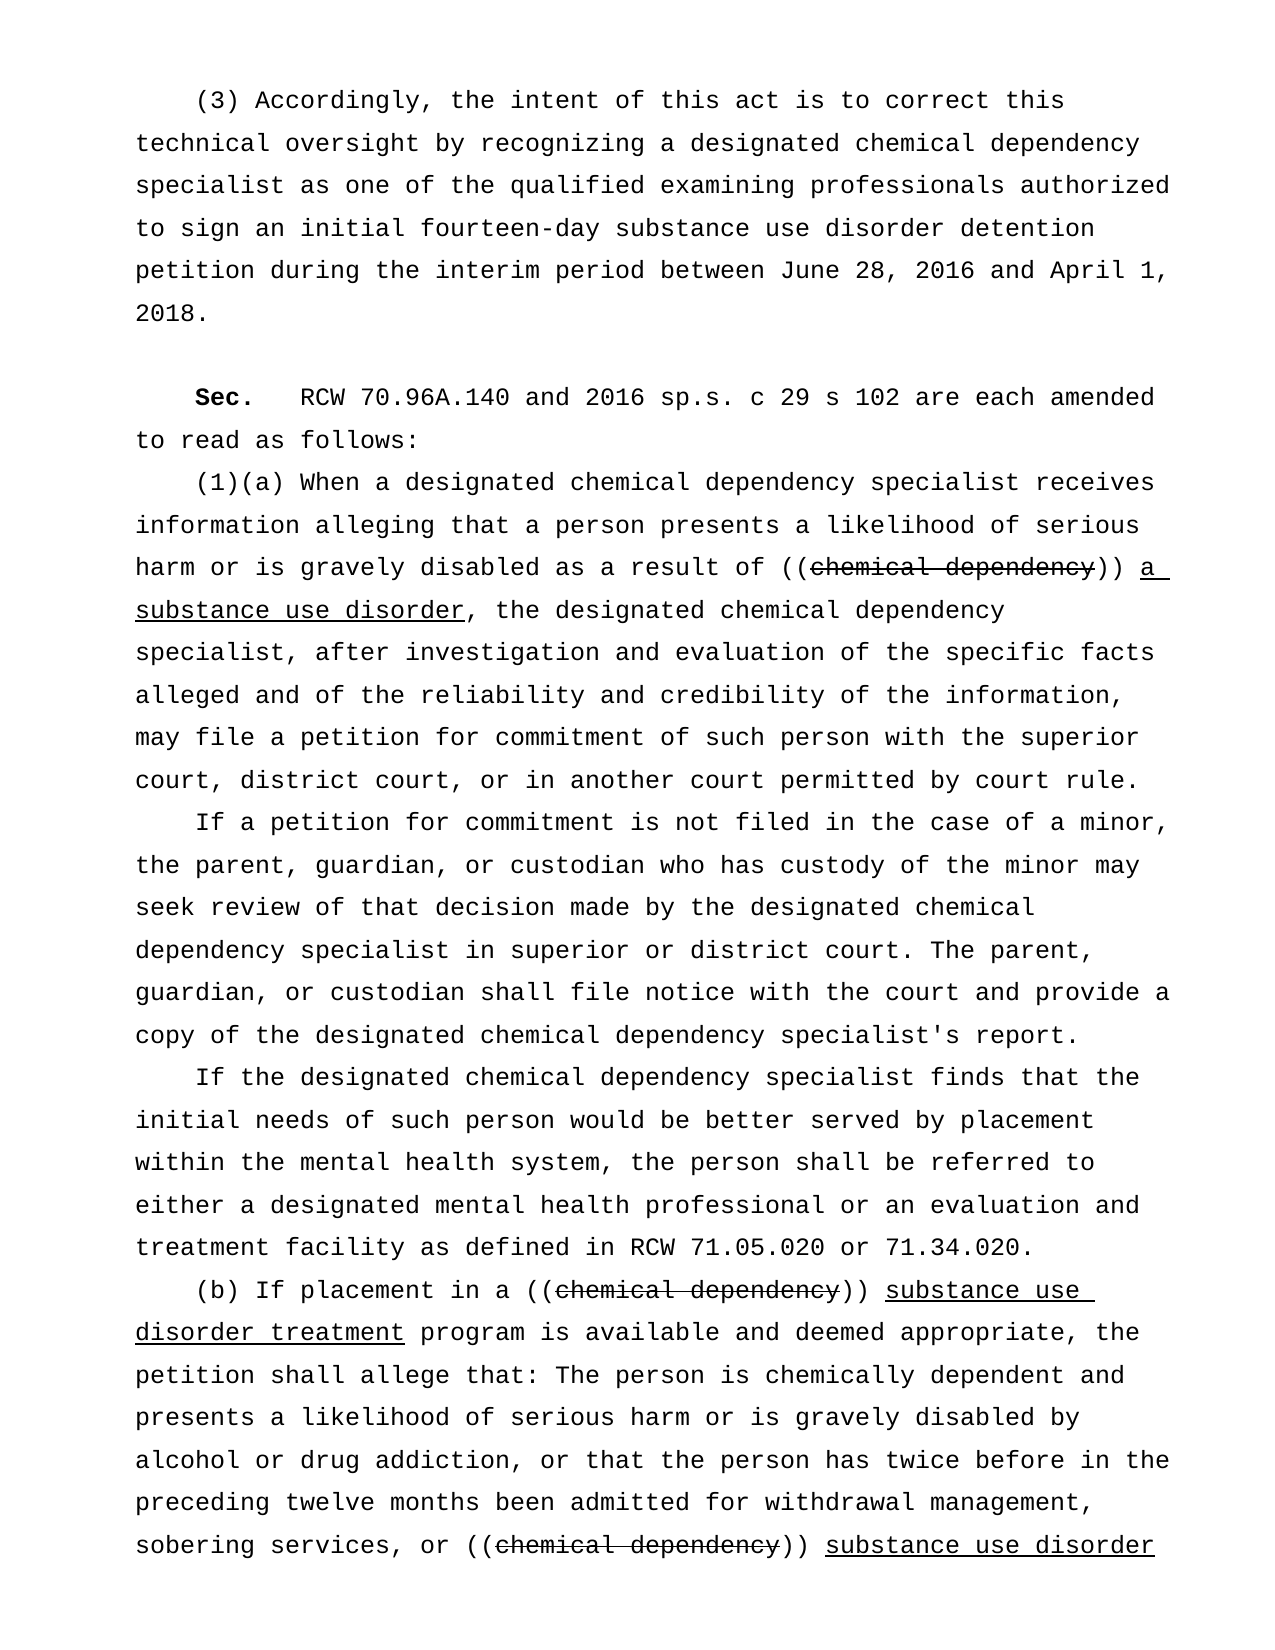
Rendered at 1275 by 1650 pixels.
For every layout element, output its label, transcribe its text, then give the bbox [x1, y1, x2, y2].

text Sec. RCW 70.96A.140 and 2016 sp.s. c 29 s 102 are each amended to read as follows: [135, 372, 1170, 457]
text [135, 1264, 1170, 1562]
text If a petition for commitment is not filed in the case of a minor, the parent, guardian, or custodian who has custody of the minor may seek review of that decision made by the designated chemical dependency specialist in superior or district court. The parent, guardian, or custodian shall file notice with the court and provide a copy of the designated chemical dependency specialist's report. [135, 797, 1170, 1052]
text If the designated chemical dependency specialist finds that the initial needs of such person would be better served by placement within the mental health system, the person shall be referred to either a designated mental health professional or an evaluation and treatment facility as defined in RCW 71.05.020 or 71.34.020. [135, 1052, 1170, 1264]
text (3) Accordingly, the intent of this act is to correct this technical oversight by recognizing a designated chemical dependency specialist as one of the qualified examining professionals authorized to sign an initial fourteen-day substance use disorder detention petition during the interim period between June 28, 2016 and April 1, 2018. [135, 75, 1170, 330]
text (1)(a) When a designated chemical dependency specialist receives information alleging that a person presents a likelihood of serious harm or is gravely disabled as a result of ((chemical dependency)) a substance use disorder, the designated chemical dependency specialist, after investigation and evaluation of the specific facts alleged and of the reliability and credibility of the information, may file a petition for commitment of such person with the superior court, district court, or in another court permitted by court rule. [135, 457, 1170, 797]
